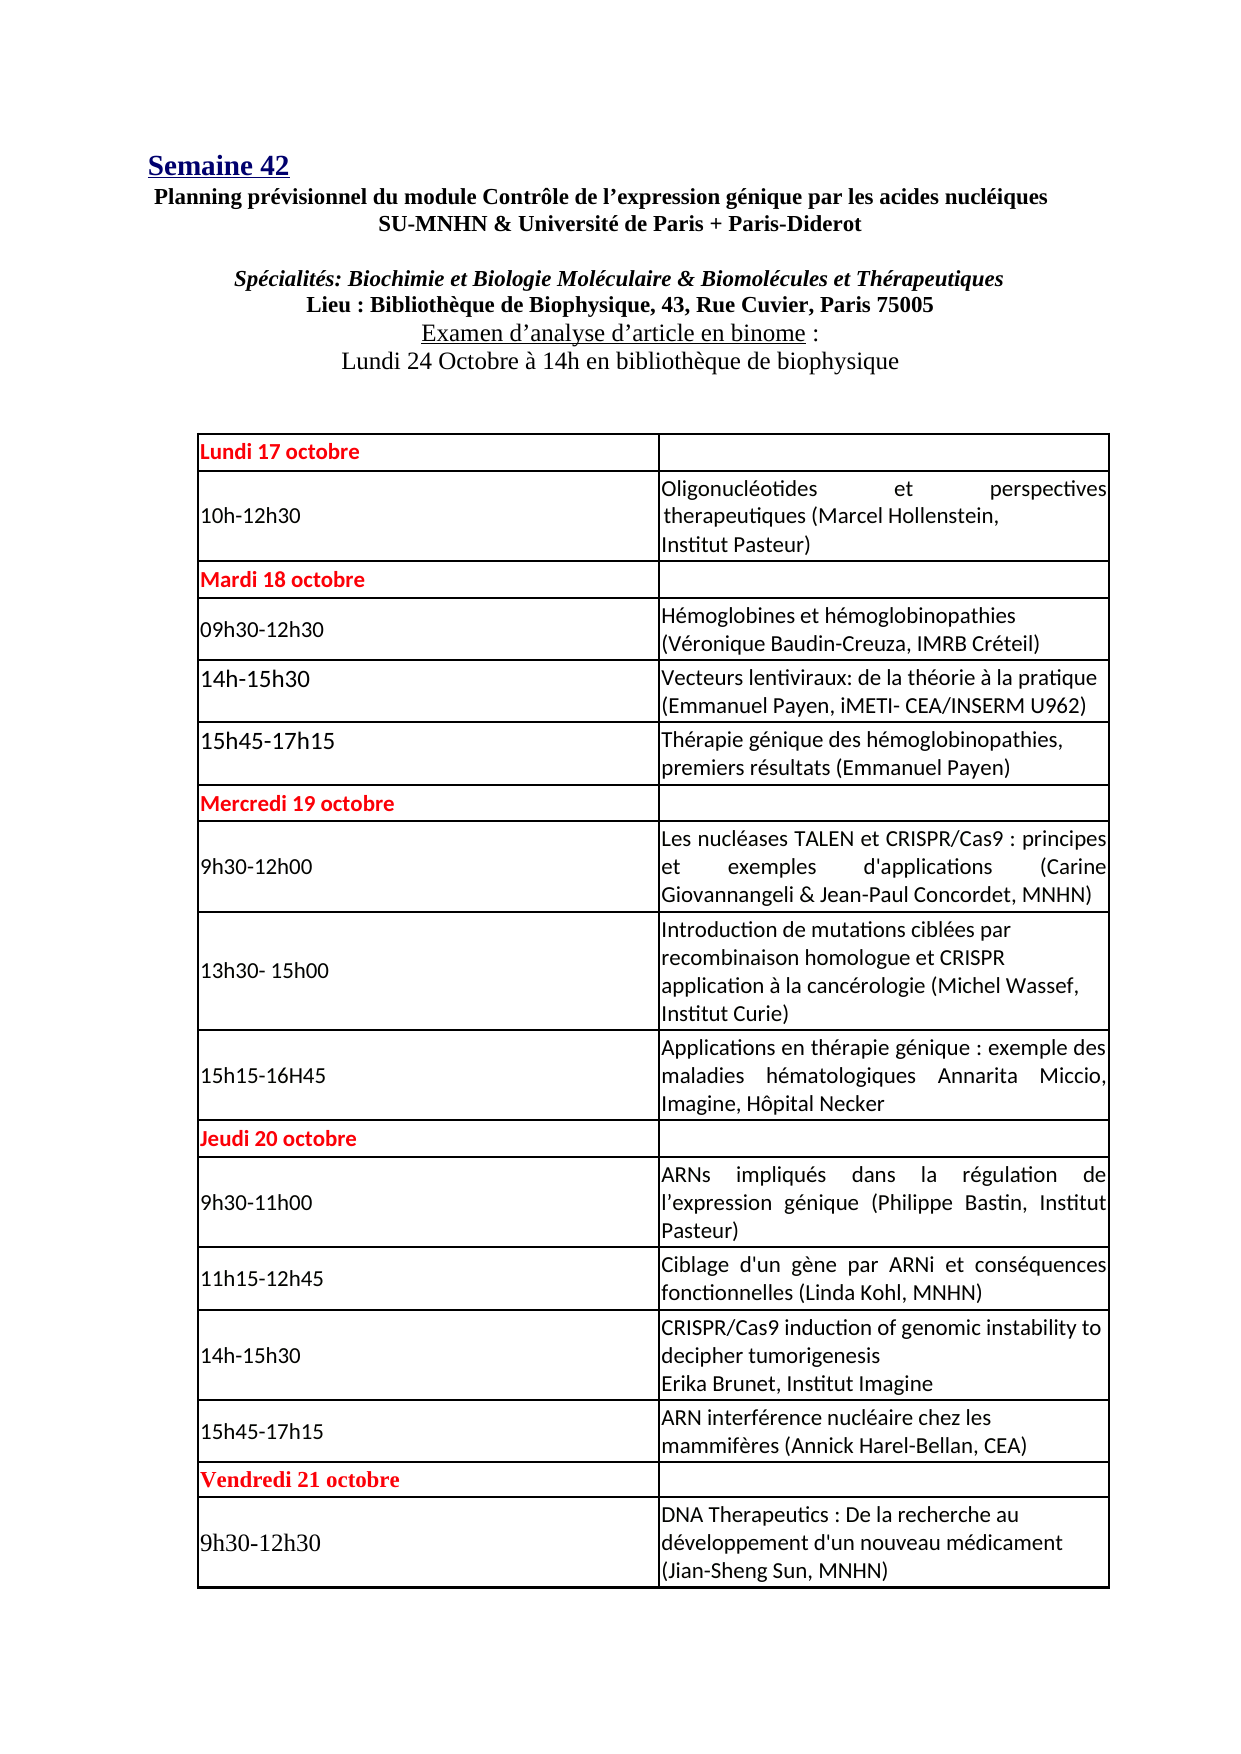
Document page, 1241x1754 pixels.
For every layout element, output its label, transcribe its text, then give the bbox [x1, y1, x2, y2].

table_cell 9h30-12h30 [199, 1498, 658, 1586]
table_cell 15h45-17h15 [199, 1401, 658, 1461]
text Planning prévisionnel du module Contrôle de l’expression génique par les acides nucléiques [148, 181, 1093, 210]
table_cell 15h15-16H45 [199, 1031, 658, 1119]
table_cell Oligonucléotides et perspectives therapeutiques (Marcel Hollenstein, Institut Pasteur) [660, 472, 1108, 560]
table_cell Vecteurs lentiviraux: de la théorie à la pratique (Emmanuel Payen, iMETI- CEA/INSERM U962) [660, 661, 1108, 721]
text Spécialités: Biochimie et Biologie Moléculaire & Biomolécules et Thérapeutiques [148, 265, 1093, 291]
table_cell 09h30-12h30 [199, 599, 658, 659]
table_cell 13h30- 15h00 [199, 913, 658, 1029]
table_cell [660, 562, 1108, 597]
text Examen d’analyse d’article en binome : [148, 318, 1093, 346]
text Semaine 42 [148, 148, 1093, 181]
table_cell Vendredi 21 octobre [199, 1463, 658, 1496]
table_cell ARN interférence nucléaire chez les mammifères (Annick Harel-Bellan, CEA) [660, 1401, 1108, 1461]
table_cell Thérapie génique des hémoglobinopathies, premiers résultats (Emmanuel Payen) [660, 723, 1108, 783]
table_cell [660, 1463, 1108, 1496]
text Lieu : Bibliothèque de Biophysique, 43, Rue Cuvier, Paris 75005 [148, 291, 1093, 318]
table_cell DNA Therapeutics : De la recherche au développement d'un nouveau médicament (Jian-Sheng Sun, MNHN) [660, 1498, 1108, 1586]
table_cell 15h45-17h15 [199, 723, 658, 783]
table_cell 14h-15h30 [199, 1311, 658, 1399]
table_cell 9h30-12h00 [199, 822, 658, 911]
table_cell 11h15-12h45 [199, 1248, 658, 1308]
table_cell [660, 786, 1108, 820]
table_cell Ciblage d'un gène par ARNi et conséquences fonctionnelles (Linda Kohl, MNHN) [660, 1248, 1108, 1308]
table_cell 9h30-11h00 [199, 1158, 658, 1246]
text SU-MNHN & Université de Paris + Paris-Diderot [148, 210, 1093, 236]
table_cell 10h-12h30 [199, 472, 658, 560]
table_cell Les nucléases TALEN et CRISPR/Cas9 : principes et exemples d'applications (Carine Giovannangeli & Jean-Paul Concordet, MNHN) [660, 822, 1108, 911]
table_header [660, 435, 1108, 469]
table_cell Hémoglobines et hémoglobinopathies (Véronique Baudin-Creuza, IMRB Créteil) [660, 599, 1108, 659]
table_cell Mercredi 19 octobre [199, 786, 658, 820]
table_cell Applications en thérapie génique : exemple des maladies hématologiques Annarita Miccio, Imagine, Hôpital Necker [660, 1031, 1108, 1119]
table_cell Introduction de mutations ciblées par recombinaison homologue et CRISPR application à la cancérologie (Michel Wassef, Institut Curie) [660, 913, 1108, 1029]
table_cell Jeudi 20 octobre [199, 1121, 658, 1156]
table_cell [660, 1121, 1108, 1156]
table_cell CRISPR/Cas9 induction of genomic instability to decipher tumorigenesis Erika Brunet, Institut Imagine [660, 1311, 1108, 1399]
table_header Lundi 17 octobre [199, 435, 658, 469]
text Lundi 24 Octobre à 14h en bibliothèque de biophysique [148, 346, 1093, 375]
table_cell 14h-15h30 [199, 661, 658, 721]
table_cell Mardi 18 octobre [199, 562, 658, 597]
table_cell ARNs impliqués dans la régulation de l’expression génique (Philippe Bastin, Institut Pasteur) [660, 1158, 1108, 1246]
